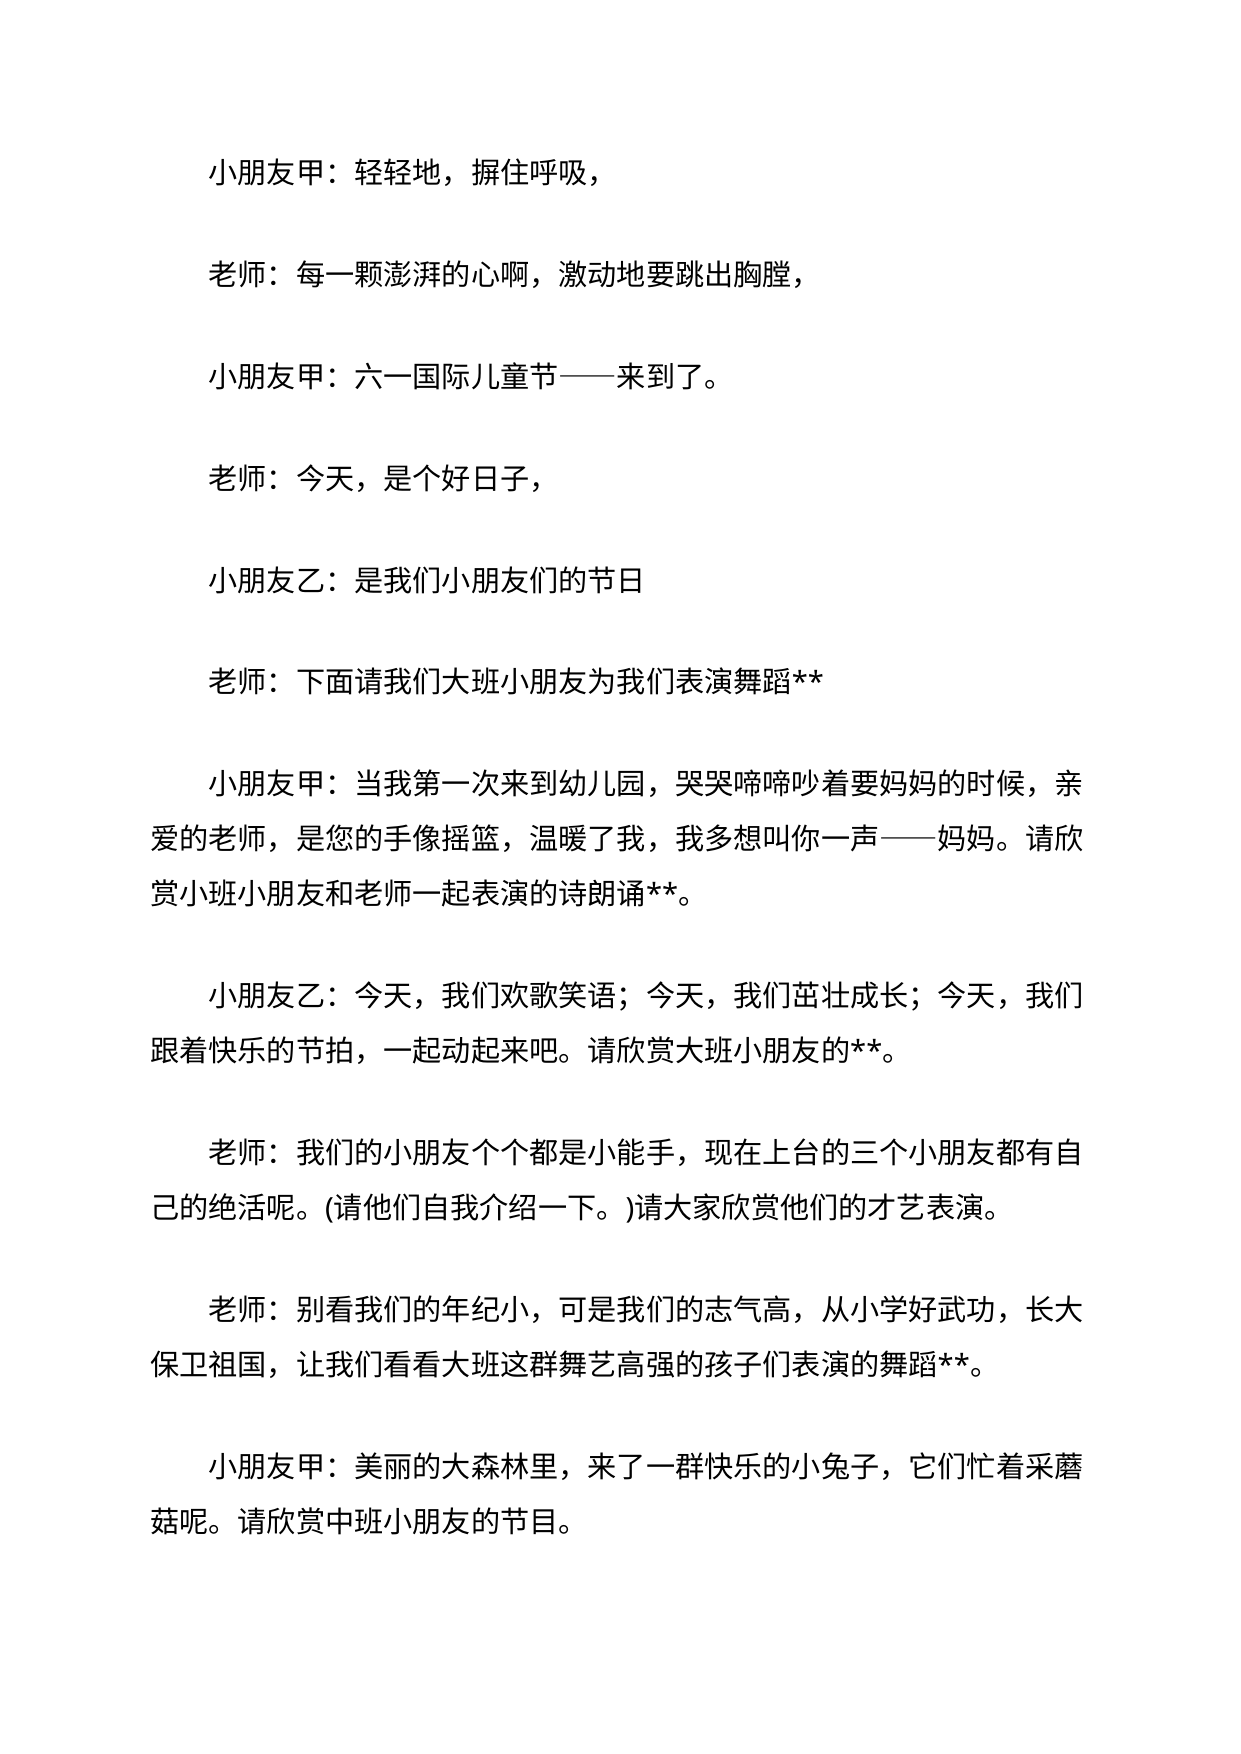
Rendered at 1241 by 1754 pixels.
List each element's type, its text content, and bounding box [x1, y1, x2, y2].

text 小朋友甲：轻轻地，摒住呼吸， [150, 150, 1090, 192]
text 小朋友乙：是我们小朋友们的节日 [150, 557, 1090, 599]
text 小朋友甲：美丽的大森林里，来了一群快乐的小兔子，它们忙着采蘑菇呢。请欣赏中班小朋友的节目。 [150, 1443, 1090, 1540]
text 老师：下面请我们大班小朋友为我们表演舞蹈** [150, 659, 1090, 701]
text 老师：今天，是个好日子， [150, 455, 1090, 498]
text 老师：每一颗澎湃的心啊，激动地要跳出胸膛， [150, 252, 1090, 294]
text 小朋友乙：今天，我们欢歌笑语；今天，我们茁壮成长；今天，我们跟着快乐的节拍，一起动起来吧。请欣赏大班小朋友的**。 [150, 973, 1090, 1070]
text 老师：别看我们的年纪小，可是我们的志气高，从小学好武功，长大保卫祖国，让我们看看大班这群舞艺高强的孩子们表演的舞蹈**。 [150, 1286, 1090, 1384]
text 小朋友甲：六一国际儿童节——来到了。 [150, 353, 1090, 396]
text 小朋友甲：当我第一次来到幼儿园，哭哭啼啼吵着要妈妈的时候，亲爱的老师，是您的手像摇篮，温暖了我，我多想叫你一声――妈妈。请欣赏小班小朋友和老师一起表演的诗朗诵**。 [150, 761, 1090, 913]
text 老师：我们的小朋友个个都是小能手，现在上台的三个小朋友都有自己的绝活呢。(请他们自我介绍一下。)请大家欣赏他们的才艺表演。 [150, 1129, 1090, 1227]
